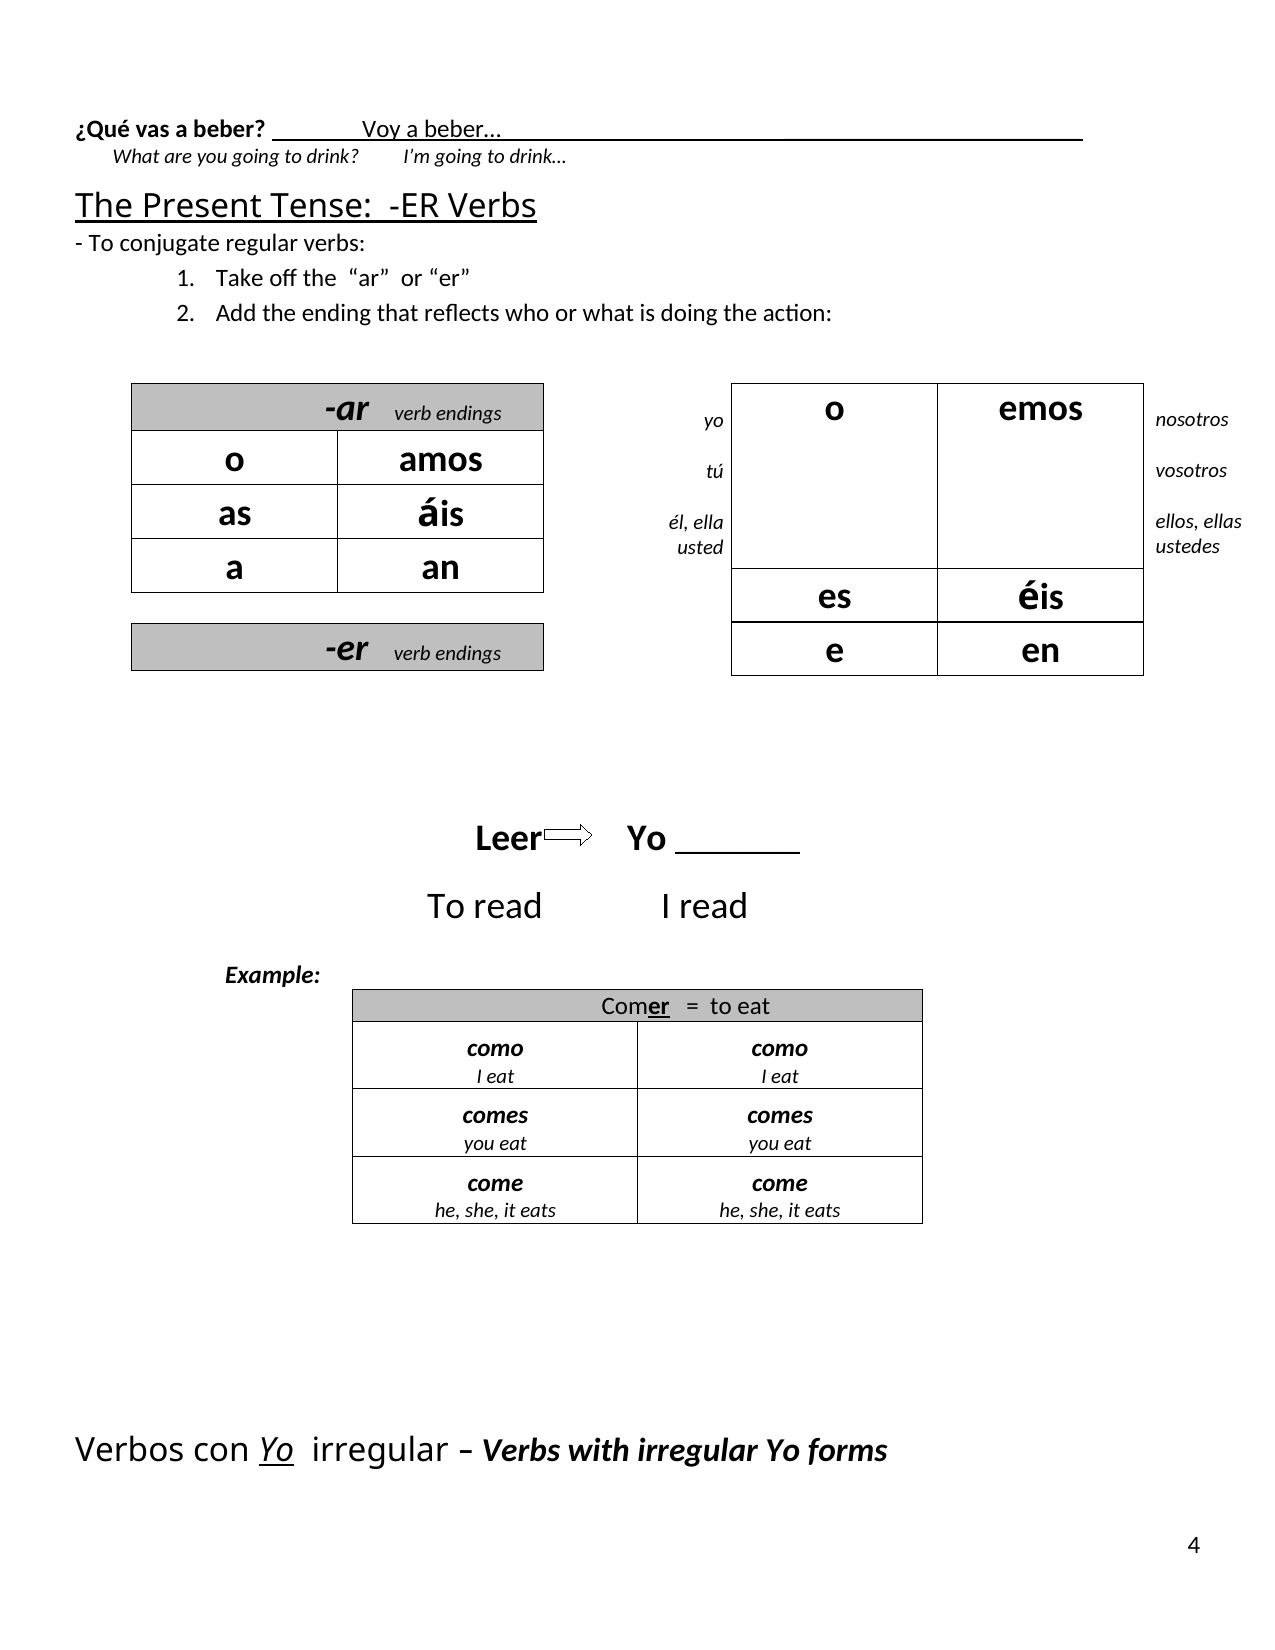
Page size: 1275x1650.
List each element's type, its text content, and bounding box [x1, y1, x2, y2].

table_cell amos [338, 431, 543, 484]
table_cell an [338, 539, 543, 592]
table_cell como I eat [353, 1022, 637, 1088]
text - To conjugate regular verbs: [75, 227, 1200, 258]
text ¿Qué vas a beber? Voy a beber… ________________________ [75, 113, 1200, 144]
text Example: [150, 959, 1200, 989]
table_cell comes you eat [638, 1089, 922, 1156]
table_cell o [132, 431, 337, 484]
table_header -ar verb endings [132, 384, 543, 430]
table_cell en [938, 623, 1143, 675]
table_cell come he, she, it eats [638, 1157, 922, 1223]
text Leer Yo __________ [75, 814, 1200, 859]
table_cell come he, she, it eats [353, 1157, 637, 1223]
table_cell es [732, 569, 937, 621]
text To read I read________ [75, 882, 1200, 928]
table_cell áis [338, 485, 543, 538]
text Verbos con Yo irregular – Verbs with irregular Yo forms [75, 1425, 1200, 1471]
table_cell o [732, 384, 937, 567]
table_cell éis [938, 569, 1143, 621]
table_header -er verb endings [132, 624, 543, 670]
table_header Comer = to eat [353, 990, 922, 1021]
text What are you going to drink? I’m going to drink… [112, 144, 1200, 169]
table_cell e [732, 623, 937, 675]
table_cell comes you eat [353, 1089, 637, 1156]
table_cell as [132, 485, 337, 538]
list Take off the “ar” or “er” [176, 262, 1200, 293]
list Add the ending that reflects who or what is doing the action: [176, 297, 1200, 328]
table_cell como I eat [638, 1022, 922, 1088]
table_cell emos [938, 384, 1143, 567]
table_cell a [132, 539, 337, 592]
text The Present Tense: -ER Verbs [75, 182, 1200, 227]
